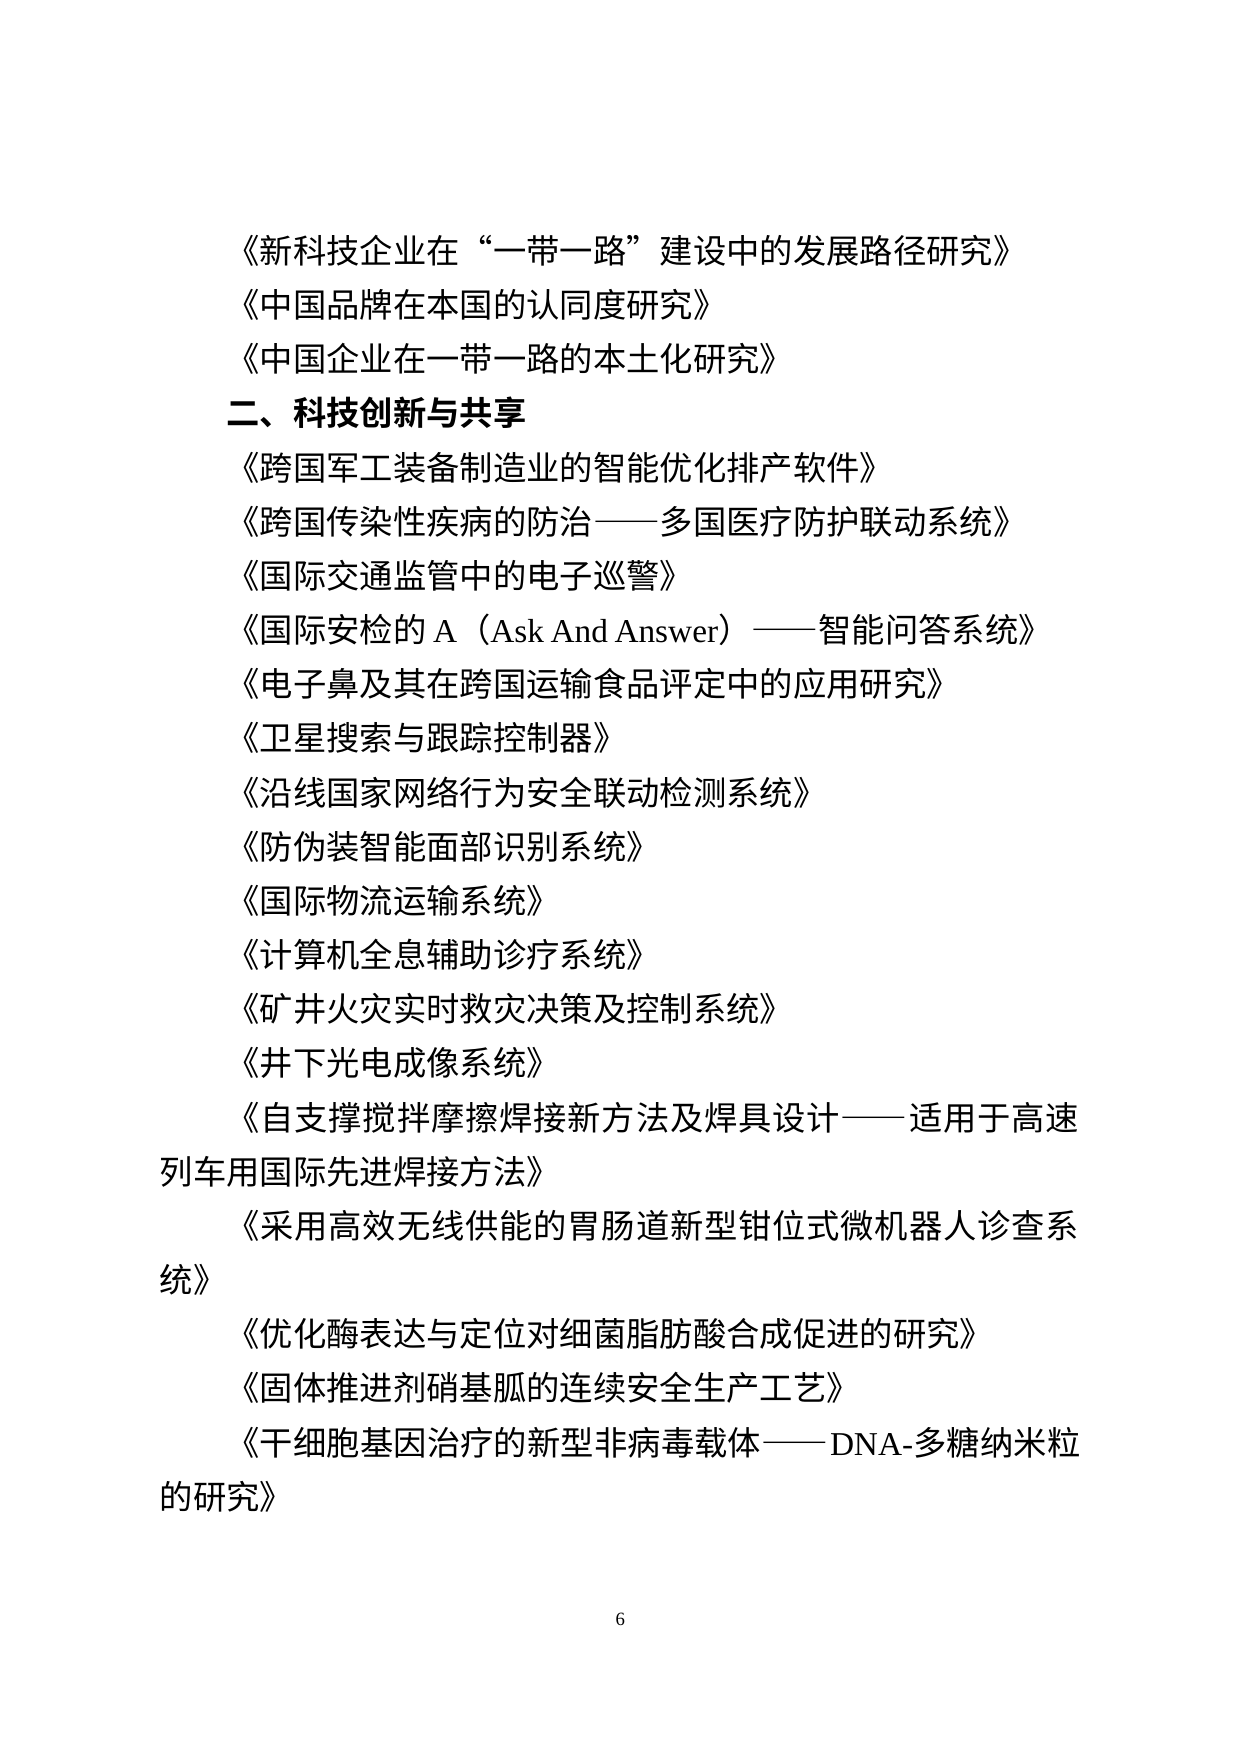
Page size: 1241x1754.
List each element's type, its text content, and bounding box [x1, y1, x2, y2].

text 《国际物流运输系统》 [159, 870, 1081, 924]
text 《优化酶表达与定位对细菌脂肪酸合成促进的研究》 [159, 1303, 1081, 1357]
text 《计算机全息辅助诊疗系统》 [159, 924, 1081, 978]
text 《国际安检的A（Ask And Answer）——智能问答系统》 [159, 599, 1081, 653]
text 《采用高效无线供能的胃肠道新型钳位式微机器人诊查系统》 [159, 1195, 1081, 1303]
text 《井下光电成像系统》 [159, 1032, 1081, 1087]
text 《卫星搜索与跟踪控制器》 [159, 707, 1081, 762]
text 《沿线国家网络行为安全联动检测系统》 [159, 762, 1081, 816]
text 《电子鼻及其在跨国运输食品评定中的应用研究》 [159, 653, 1081, 707]
text 《国际交通监管中的电子巡警》 [159, 545, 1081, 599]
text 《中国品牌在本国的认同度研究》 [159, 274, 1081, 328]
text 二、科技创新与共享 [159, 382, 1081, 437]
text 《跨国传染性疾病的防治——多国医疗防护联动系统》 [159, 491, 1081, 545]
text 《中国企业在一带一路的本土化研究》 [159, 328, 1081, 382]
text 《自支撑搅拌摩擦焊接新方法及焊具设计——适用于高速列车用国际先进焊接方法》 [159, 1087, 1081, 1195]
text 《跨国军工装备制造业的智能优化排产软件》 [159, 437, 1081, 491]
text 《固体推进剂硝基胍的连续安全生产工艺》 [159, 1357, 1081, 1412]
text 《新科技企业在“一带一路”建设中的发展路径研究》 [159, 220, 1081, 274]
text 《干细胞基因治疗的新型非病毒载体——DNA-多糖纳米粒的研究》 [159, 1412, 1081, 1520]
text 《防伪装智能面部识别系统》 [159, 816, 1081, 870]
text 《矿井火灾实时救灾决策及控制系统》 [159, 978, 1081, 1032]
